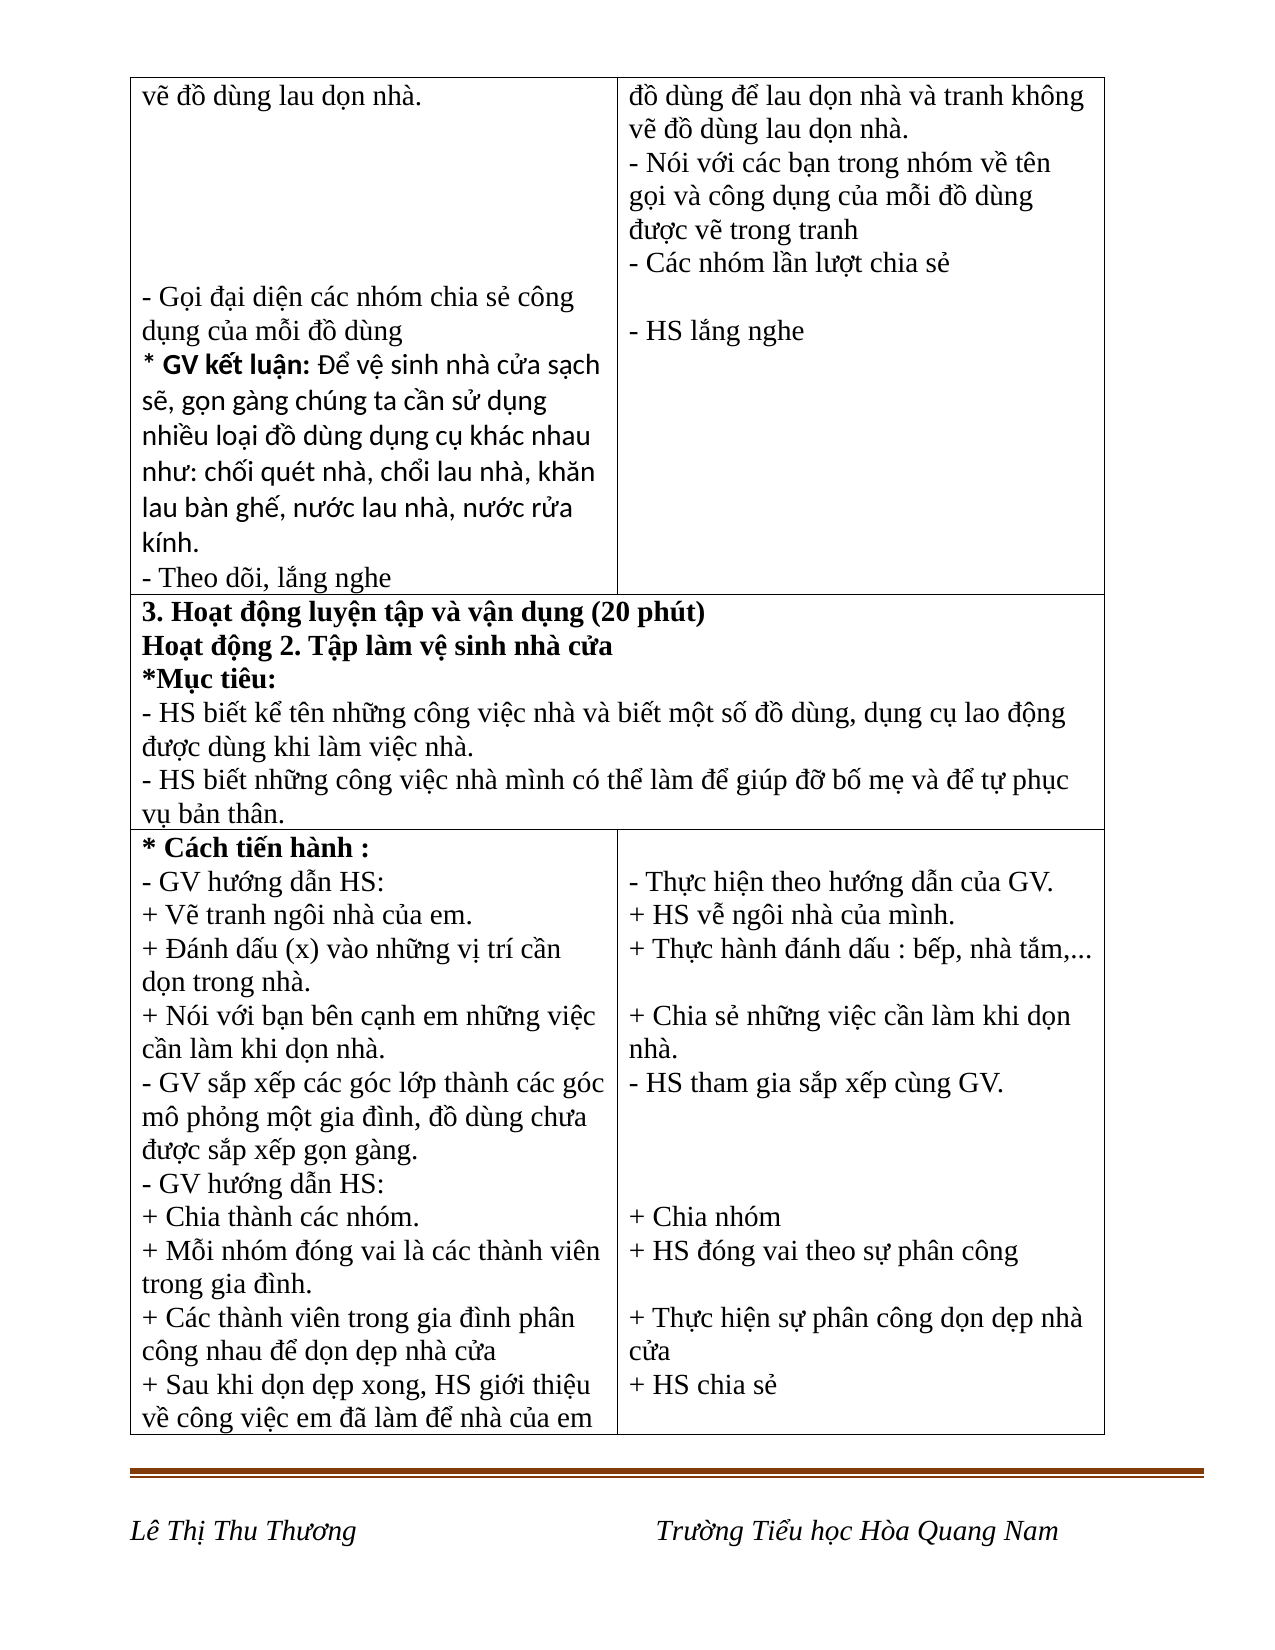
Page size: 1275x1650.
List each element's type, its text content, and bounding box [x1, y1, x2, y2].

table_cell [131, 78, 617, 593]
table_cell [618, 830, 1104, 1434]
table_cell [618, 78, 1104, 593]
table_cell 3. Hoạt động luyện tập và vận dụng (20 phút) Hoạt động 2. Tập làm vệ sinh nhà cửa *Mục tiêu: - HS biết kể tên những công việc nhà và biết một số đồ dùng, dụng cụ lao động được dùng khi làm việc nhà. - HS biết những công việc nhà mình có thể làm để giúp đỡ bố mẹ và để tự phục vụ bản thân. [131, 595, 1104, 829]
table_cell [131, 830, 617, 1434]
